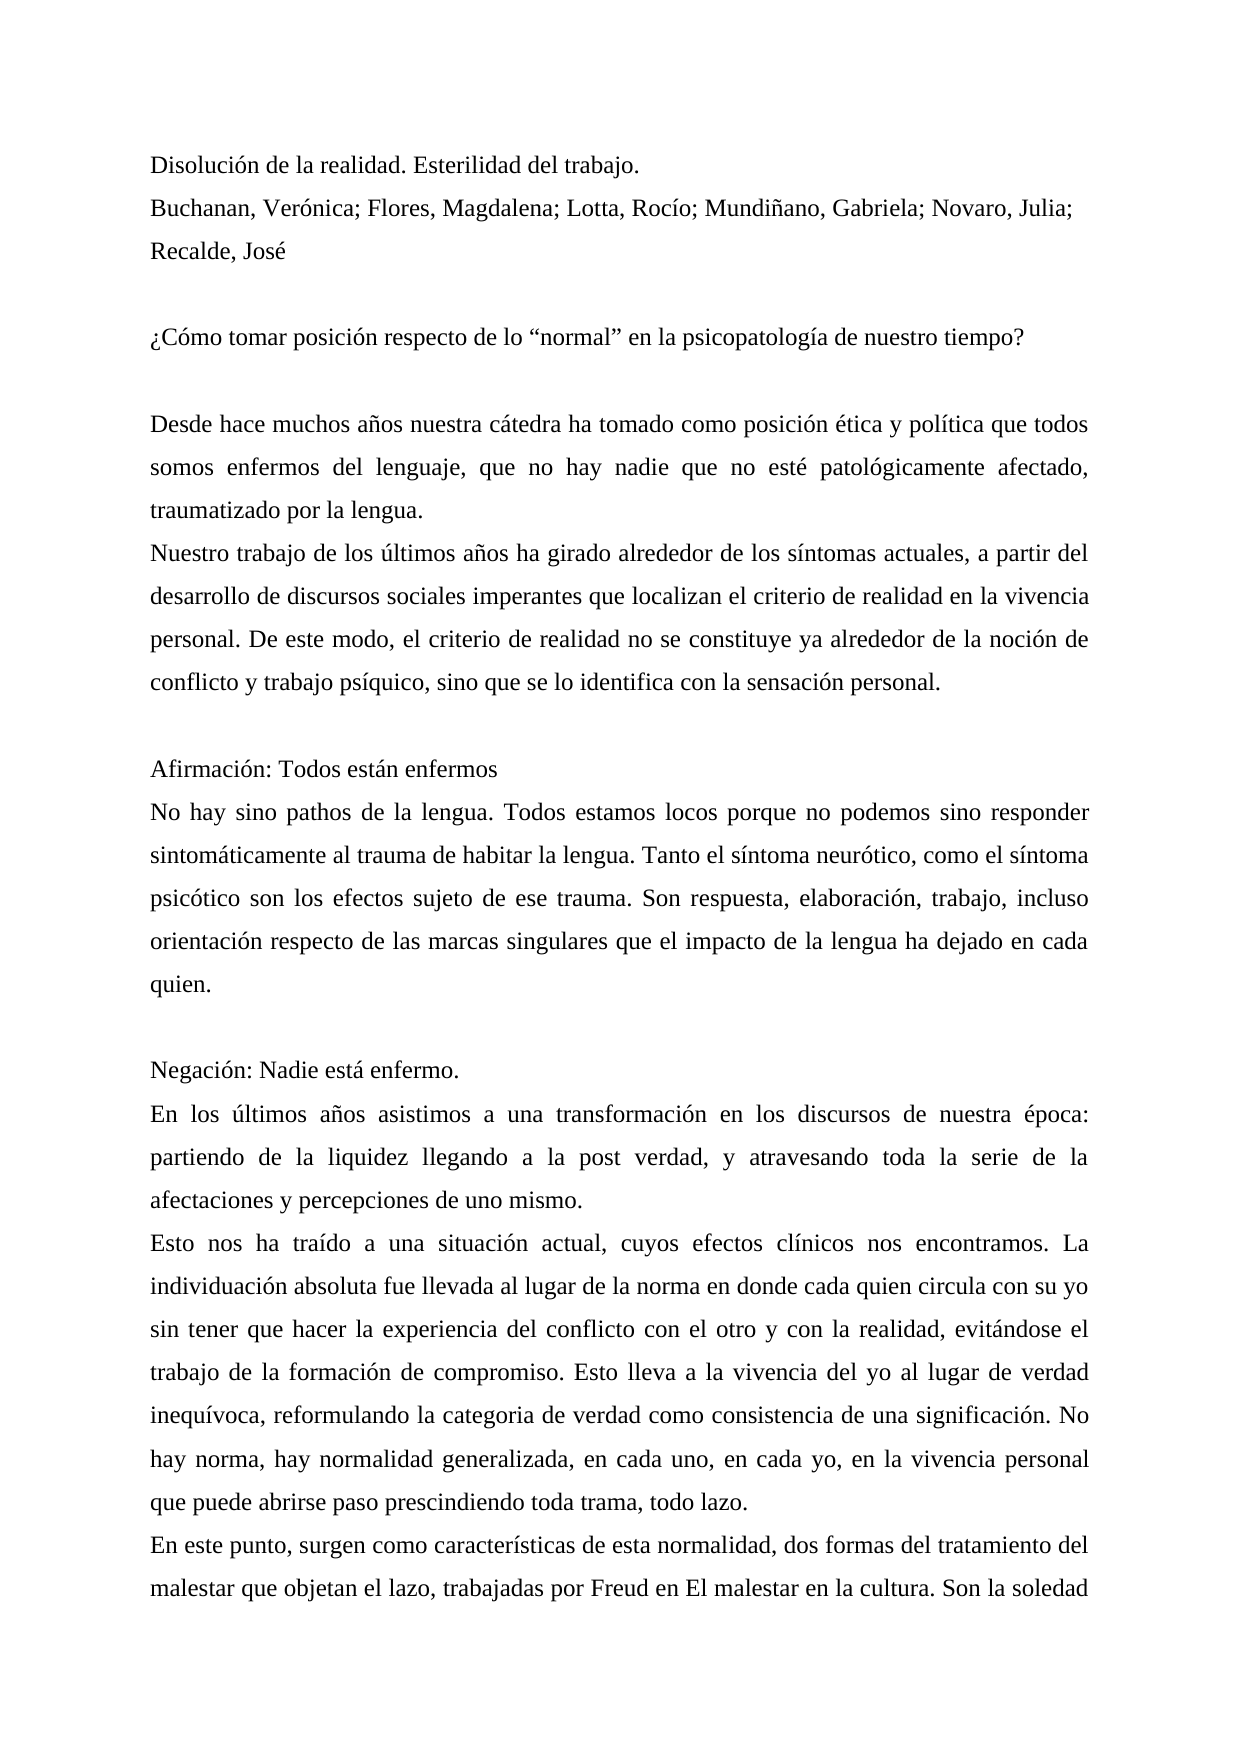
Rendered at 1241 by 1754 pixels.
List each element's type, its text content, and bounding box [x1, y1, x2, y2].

text ¿Cómo tomar posición respecto de lo “normal” en la psicopatología de nuestro tiempo? [150, 322, 1090, 351]
text Negación: Nadie está enfermo. [150, 1056, 1090, 1084]
text Nuestro trabajo de los últimos años ha girado alrededor de los síntomas actuales, a partir del desarrollo de discursos sociales imperantes que localizan el criterio de realidad en la vivencia personal. De este modo, el criterio de realidad no se constituye ya alrededor de la noción de conflicto y trabajo psíquico, sino que se lo identifica con la sensación personal. [150, 538, 1090, 696]
text Esto nos ha traído a una situación actual, cuyos efectos clínicos nos encontramos. La individuación absoluta fue llevada al lugar de la norma en donde cada quien circula con su yo sin tener que hacer la experiencia del conflicto con el otro y con la realidad, evitándose el trabajo de la formación de compromiso. Esto lleva a la vivencia del yo al lugar de verdad inequívoca, reformulando la categoria de verdad como consistencia de una significación. No hay norma, hay normalidad generalizada, en cada uno, en cada yo, en la vivencia personal que puede abrirse paso prescindiendo toda trama, todo lazo. [150, 1228, 1090, 1516]
text En los últimos años asistimos a una transformación en los discursos de nuestra época: partiendo de la liquidez llegando a la post verdad, y atravesando toda la serie de la afectaciones y percepciones de uno mismo. [150, 1099, 1090, 1214]
text Desde hace muchos años nuestra cátedra ha tomado como posición ética y política que todos somos enfermos del lenguaje, que no hay nadie que no esté patológicamente afectado, traumatizado por la lengua. [150, 409, 1090, 524]
text Afirmación: Todos están enfermos [150, 754, 1090, 782]
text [150, 1530, 1090, 1602]
text No hay sino pathos de la lengua. Todos estamos locos porque no podemos sino responder sintomáticamente al trauma de habitar la lengua. Tanto el síntoma neurótico, como el síntoma psicótico son los efectos sujeto de ese trauma. Son respuesta, elaboración, trabajo, incluso orientación respecto de las marcas singulares que el impacto de la lengua ha dejado en cada quien. [150, 797, 1090, 998]
text Buchanan, Verónica; Flores, Magdalena; Lotta, Rocío; Mundiñano, Gabriela; Novaro, Julia; Recalde, José [150, 193, 1090, 265]
text Disolución de la realidad. Esterilidad del trabajo. [150, 150, 1090, 179]
